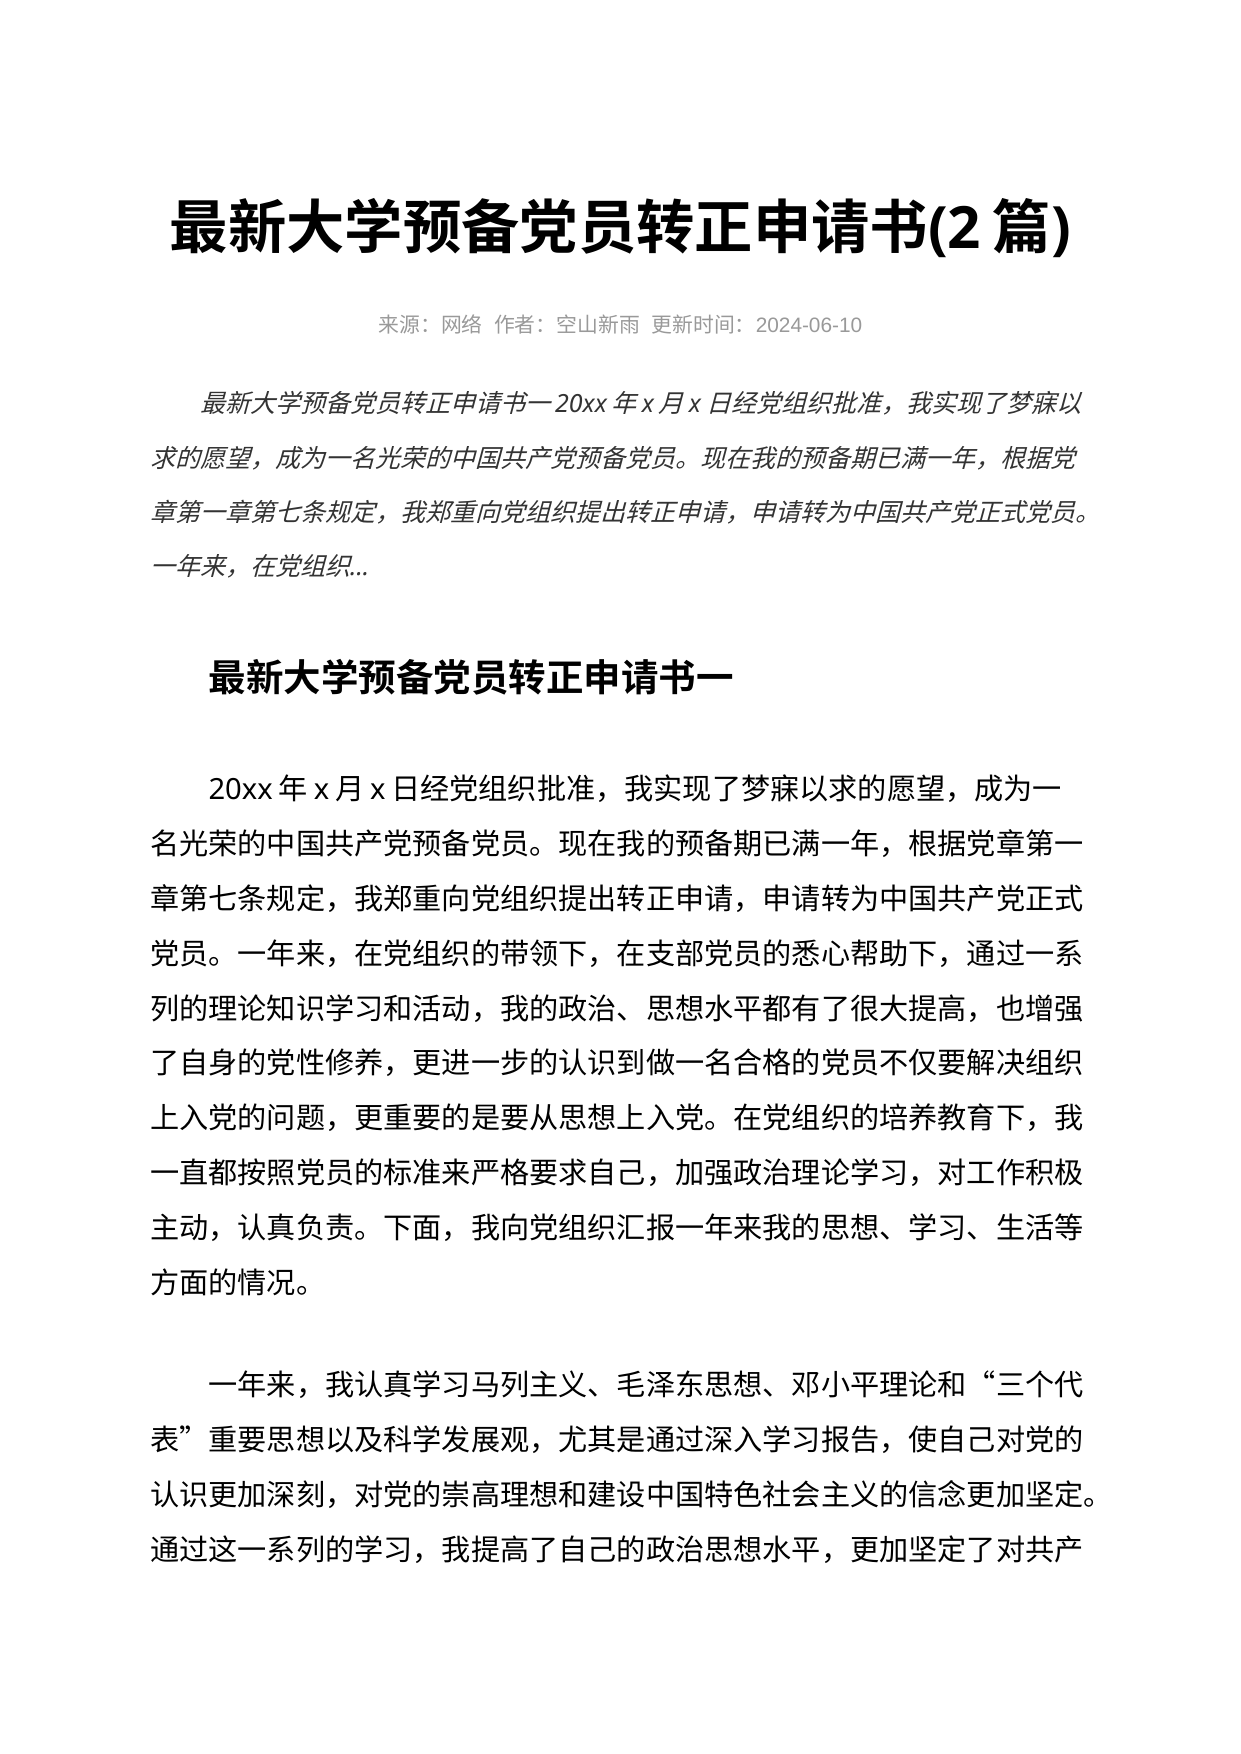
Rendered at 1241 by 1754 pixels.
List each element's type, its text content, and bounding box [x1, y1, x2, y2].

text 来源：网络 作者：空山新雨 更新时间：2024-06-10 [150, 313, 1090, 337]
text 20xx年x月x日经党组织批准，我实现了梦寐以求的愿望，成为一名光荣的中国共产党预备党员。现在我的预备期已满一年，根据党章第一章第七条规定，我郑重向党组织提出转正申请，申请转为中国共产党正式党员。一年来，在党组织的带领下，在支部党员的悉心帮助下，通过一系列的理论知识学习和活动，我的政治、思想水平都有了很大提高，也增强了自身的党性修养，更进一步的认识到做一名合格的党员不仅要解决组织上入党的问题，更重要的是要从思想上入党。在党组织的培养教育下，我一直都按照党员的标准来严格要求自己，加强政治理论学习，对工作积极主动，认真负责。下面，我向党组织汇报一年来我的思想、学习、生活等方面的情况。 [150, 766, 1090, 1302]
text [150, 1361, 1090, 1568]
text 最新大学预备党员转正申请书一 [150, 648, 1090, 702]
text 最新大学预备党员转正申请书一20xx年x月x日经党组织批准，我实现了梦寐以求的愿望，成为一名光荣的中国共产党预备党员。现在我的预备期已满一年，根据党章第一章第七条规定，我郑重向党组织提出转正申请，申请转为中国共产党正式党员。一年来，在党组织... [150, 384, 1090, 583]
subtitle 最新大学预备党员转正申请书(2篇) [150, 181, 1090, 266]
